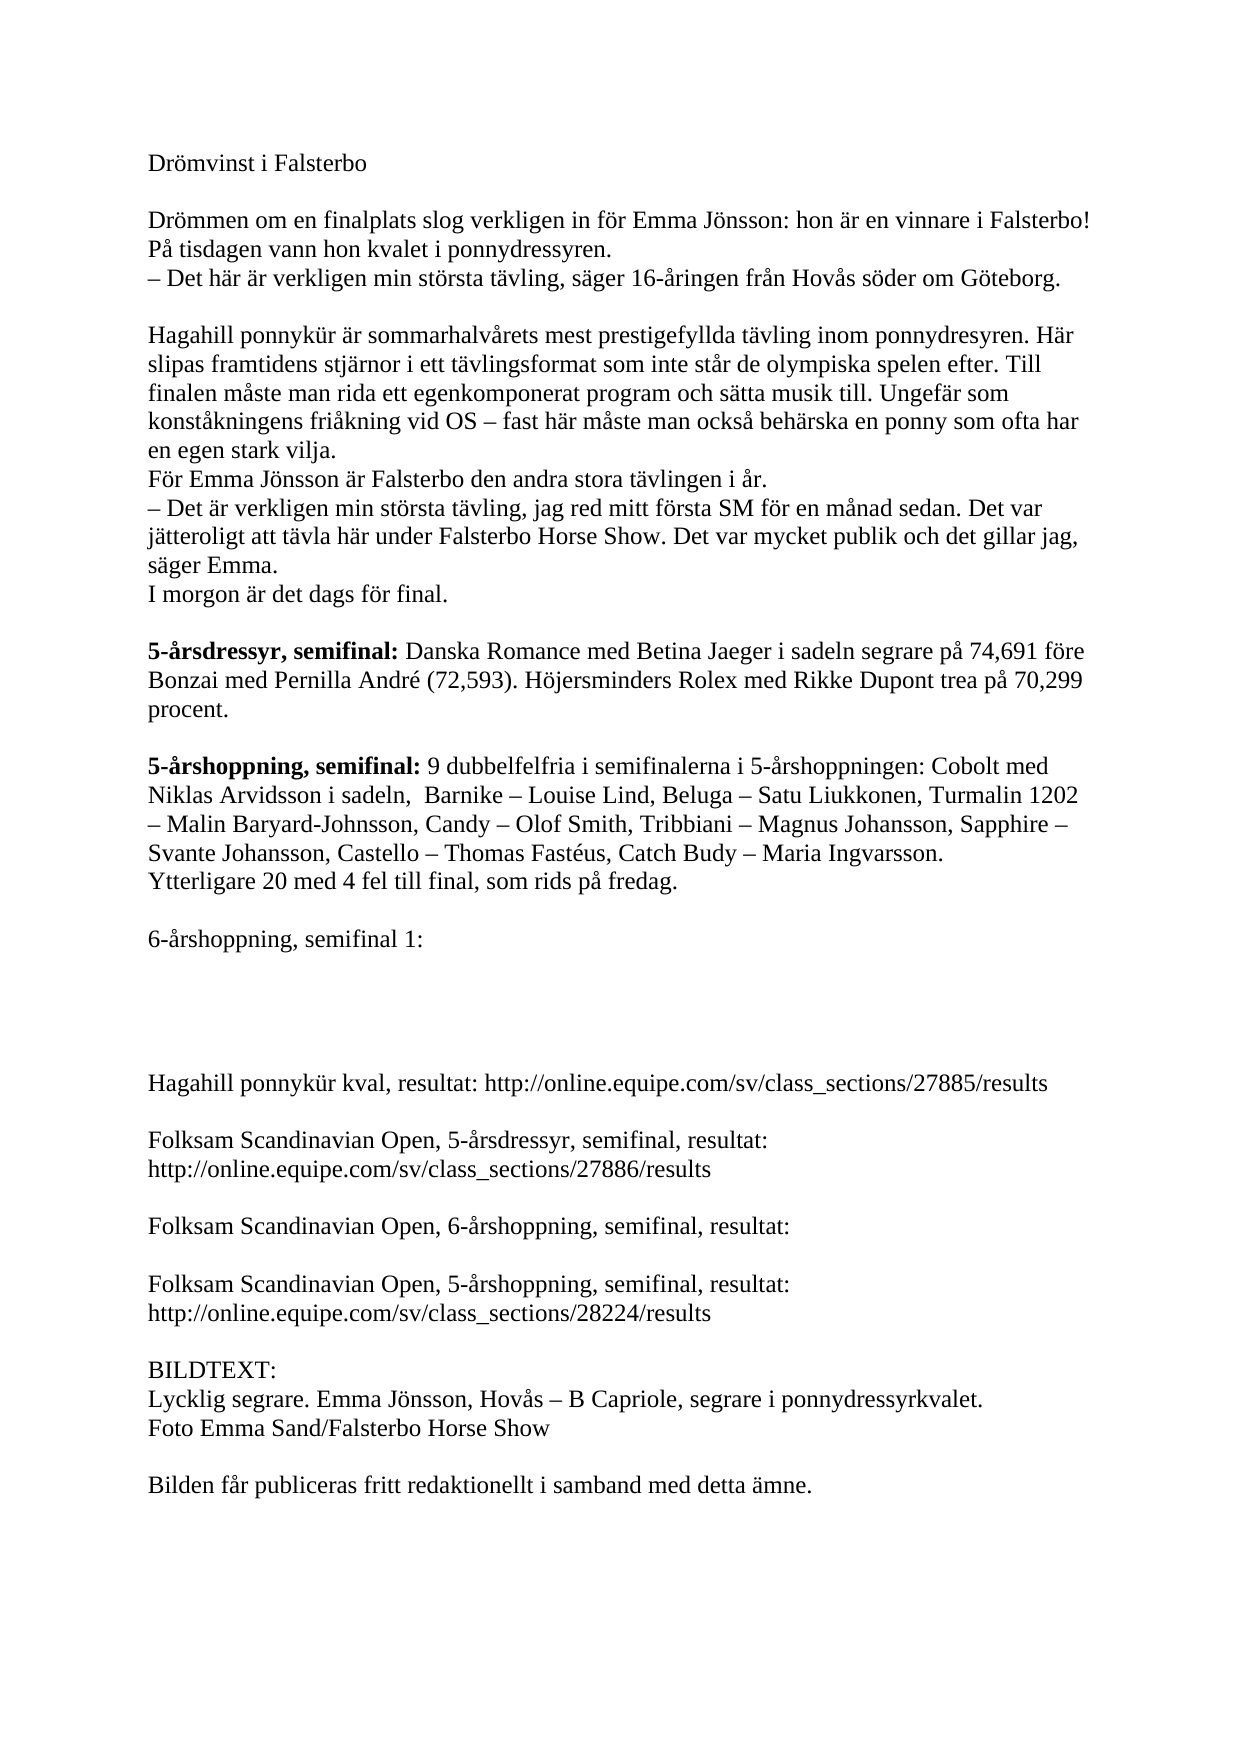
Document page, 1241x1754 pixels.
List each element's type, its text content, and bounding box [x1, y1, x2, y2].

text Folksam Scandinavian Open, 5-årsdressyr, semifinal, resultat: http://online.equipe.com/sv/class_sections/27886/results [148, 1096, 1093, 1183]
text Hagahill ponnykür kval, resultat: http://online.equipe.com/sv/class_sections/27885/results [148, 1068, 1093, 1096]
text Folksam Scandinavian Open, 6-årshoppning, semifinal, resultat: [148, 1211, 1093, 1240]
text Drömvinst i Falsterbo Drömmen om en finalplats slog verkligen in för Emma Jönsson: hon är en vinnare i Falsterbo! På tisdagen vann hon kvalet i ponnydressyren. – Det här är verkligen min största tävling, säger 16-åringen från Hovås söder om Göteborg. Hagahill ponnykür är sommarhalvårets mest prestigefyllda tävling inom ponnydresyren. Här slipas framtidens stjärnor i ett tävlingsformat som inte står de olympiska spelen efter. Till finalen måste man rida ett egenkomponerat program och sätta musik till. Ungefär som konståkningens friåkning vid OS – fast här måste man också behärska en ponny som ofta har en egen stark vilja. För Emma Jönsson är Falsterbo den andra stora tävlingen i år. – Det är verkligen min största tävling, jag red mitt första SM för en månad sedan. Det var jätteroligt att tävla här under Falsterbo Horse Show. Det var mycket publik och det gillar jag, säger Emma. I morgon är det dags för final. 5-årsdressyr, semifinal: Danska Romance med Betina Jaeger i sadeln segrare på 74,691 före Bonzai med Pernilla André (72,593). Höjersminders Rolex med Rikke Dupont trea på 70,299 procent. 5-årshoppning, semifinal: 9 dubbelfelfria i semifinalerna i 5-årshoppningen: Cobolt med Niklas Arvidsson i sadeln, Barnike – Louise Lind, Beluga – Satu Liukkonen, Turmalin 1202 – Malin Baryard-Johnsson, Candy – Olof Smith, Tribbiani – Magnus Johansson, Sapphire – Svante Johansson, Castello – Thomas Fastéus, Catch Budy – Maria Ingvarsson. Ytterligare 20 med 4 fel till final, som rids på fredag. 6-årshoppning, semifinal 1: [148, 148, 1093, 1039]
text Folksam Scandinavian Open, 5-årshoppning, semifinal, resultat: http://online.equipe.com/sv/class_sections/28224/results BILDTEXT: Lycklig segrare. Emma Jönsson, Hovås – B Capriole, segrare i ponnydressyrkvalet. Foto Emma Sand/Falsterbo Horse Show Bilden får publiceras fritt redaktionellt i samband med detta ämne. [148, 1269, 1093, 1499]
